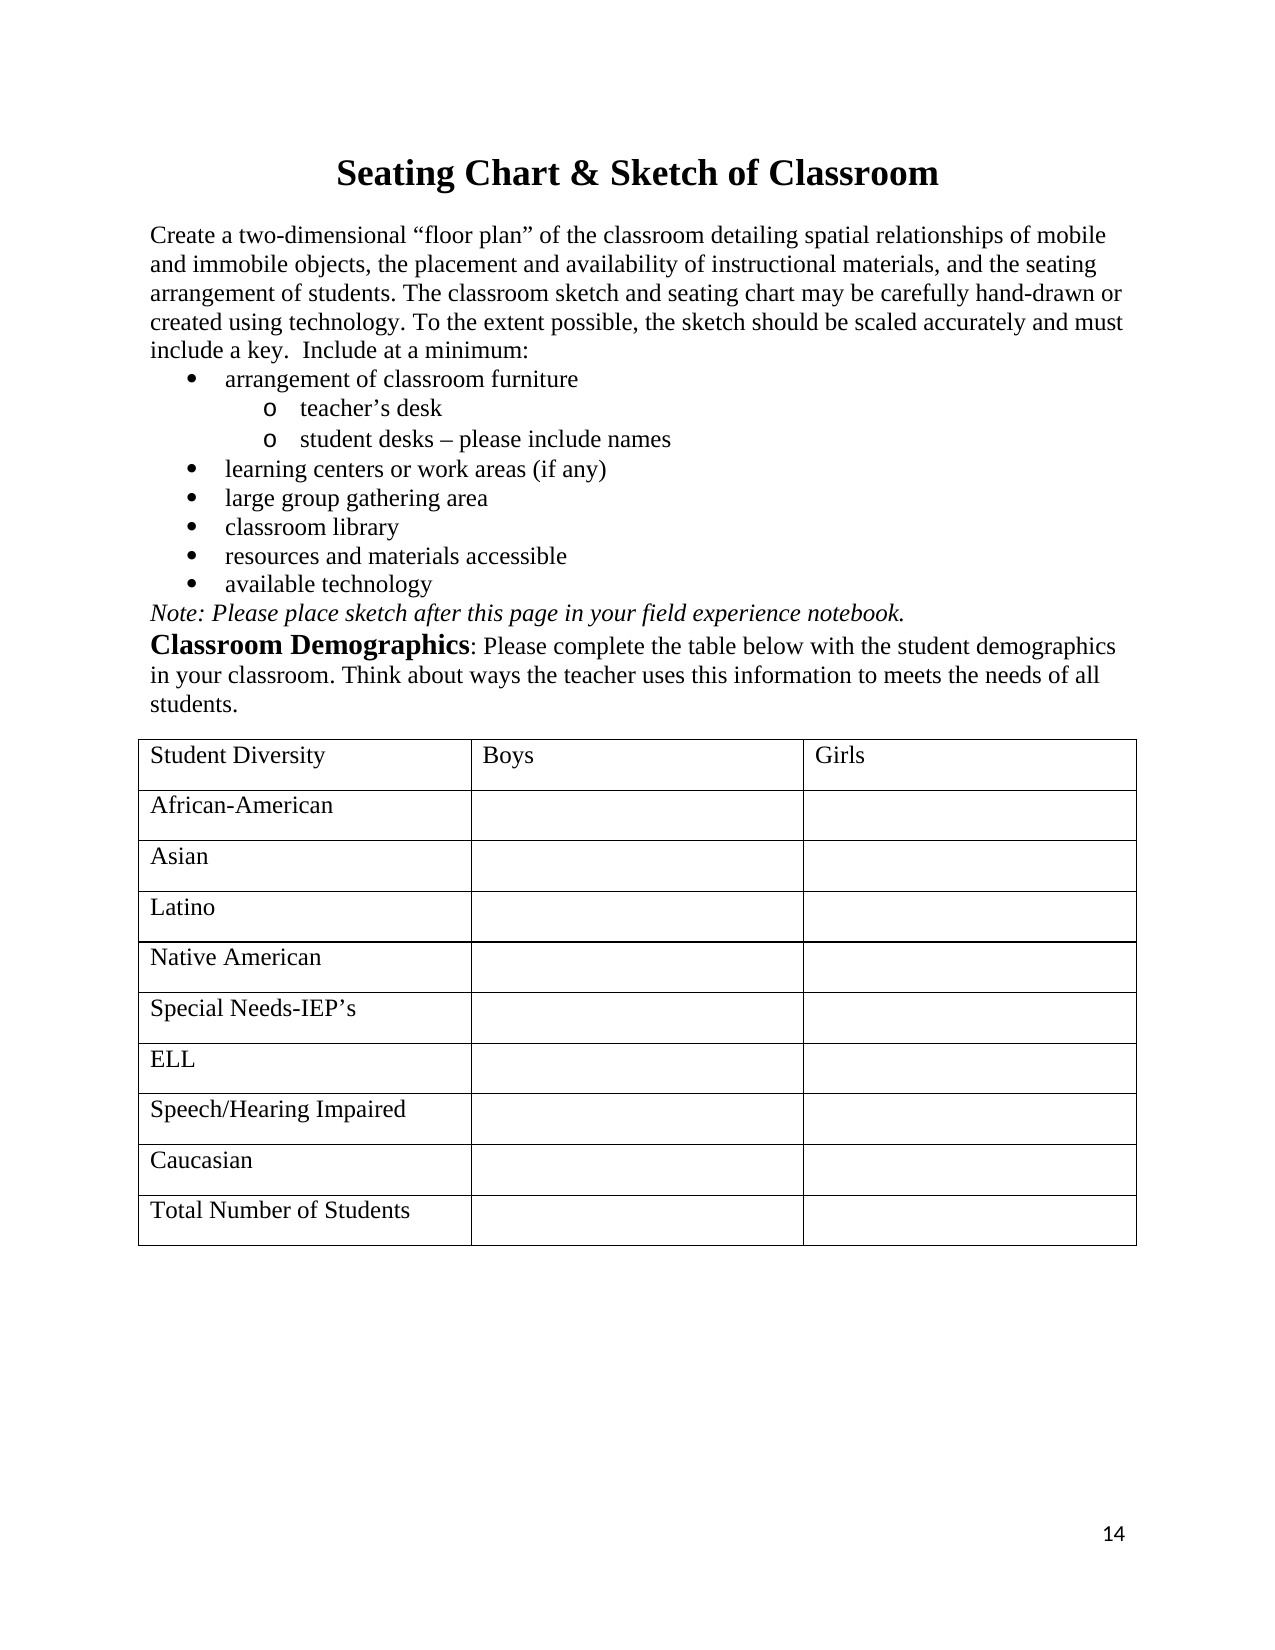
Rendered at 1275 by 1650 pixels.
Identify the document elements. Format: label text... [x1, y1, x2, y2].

table_cell [804, 1044, 1136, 1093]
table_cell [804, 841, 1136, 891]
table_header Girls [804, 740, 1136, 789]
table_cell [472, 1044, 803, 1093]
text Note: Please place sketch after this page in your field experience notebook. [150, 598, 1125, 627]
table_cell [472, 993, 803, 1043]
table_cell [472, 1196, 803, 1245]
table_cell [472, 1145, 803, 1194]
table_cell African-American [139, 791, 471, 840]
list Seating Chart & Sketch of Classroom [150, 150, 1125, 193]
table_cell [804, 943, 1136, 992]
list resources and materials accessible [187, 541, 1125, 569]
list teacher’s desk [262, 393, 1125, 424]
table_header Student Diversity [139, 740, 471, 789]
table_header Boys [472, 740, 803, 789]
table_cell Asian [139, 841, 471, 891]
table_cell [472, 943, 803, 992]
table_cell [472, 841, 803, 891]
text Classroom Demographics: Please complete the table below with the student demographics in your classroom. Think about ways the teacher uses this information to meets the needs of all students. [150, 627, 1125, 718]
table_cell [472, 1094, 803, 1144]
table_cell [804, 791, 1136, 840]
table_cell [804, 892, 1136, 941]
text Create a two-dimensional “floor plan” of the classroom detailing spatial relationships of mobile and immobile objects, the placement and availability of instructional materials, and the seating arrangement of students. The classroom sketch and seating chart may be carefully hand-drawn or created using technology. To the extent possible, the sketch should be scaled accurately and must include a key. Include at a minimum: [150, 220, 1125, 364]
table_cell Native American [139, 943, 471, 992]
table_cell Speech/Hearing Impaired [139, 1094, 471, 1144]
list learning centers or work areas (if any) [187, 454, 1125, 483]
table_cell ELL [139, 1044, 471, 1093]
list available technology [187, 569, 1125, 598]
list large group gathering area [187, 483, 1125, 512]
table_cell Latino [139, 892, 471, 941]
table_cell Caucasian [139, 1145, 471, 1194]
table_cell Total Number of Students [139, 1196, 471, 1245]
table_cell [472, 892, 803, 941]
list arrangement of classroom furniture [187, 364, 1125, 393]
table_cell [804, 1145, 1136, 1194]
table_cell [804, 1196, 1136, 1245]
table_cell Special Needs-IEP’s [139, 993, 471, 1043]
list student desks – please include names [262, 424, 1125, 454]
table_cell [804, 1094, 1136, 1144]
table_cell [804, 993, 1136, 1043]
list classroom library [187, 512, 1125, 541]
table_cell [472, 791, 803, 840]
